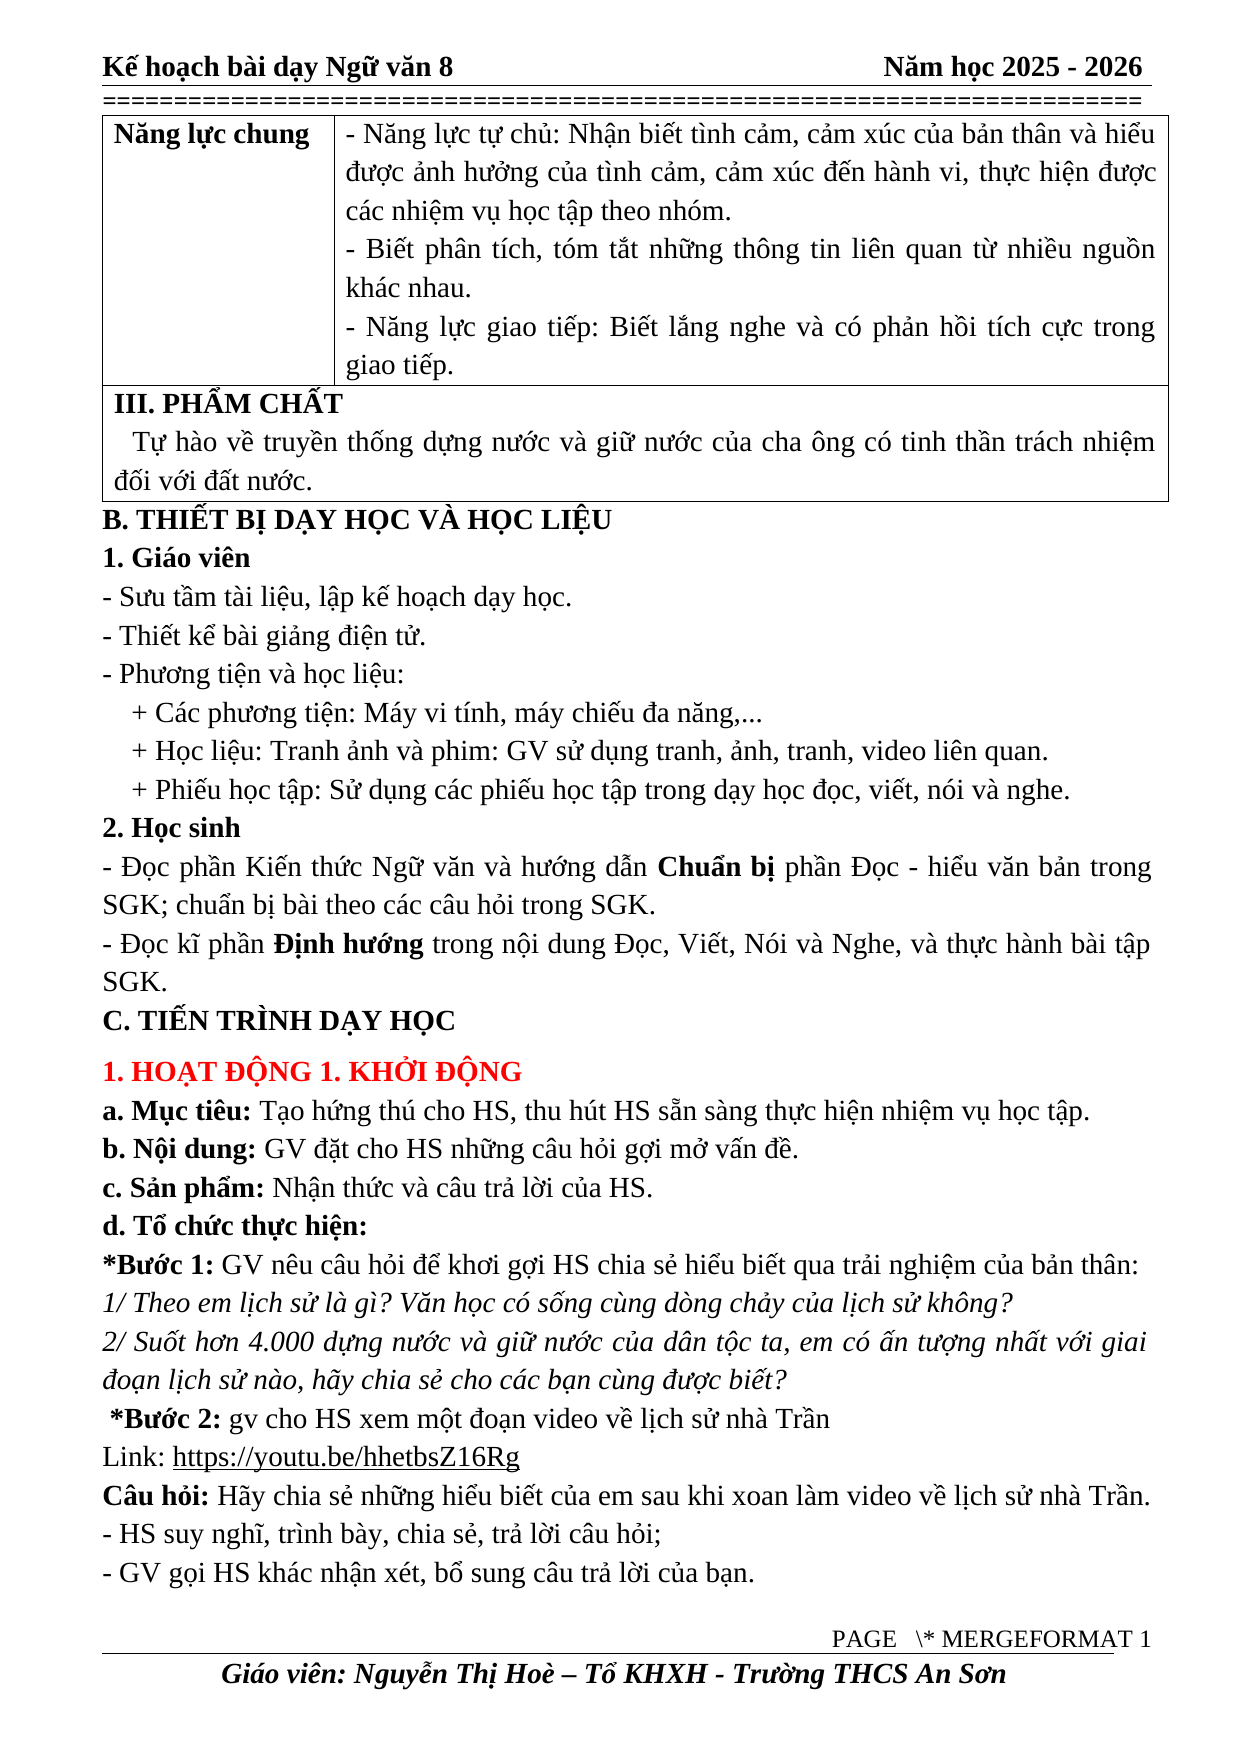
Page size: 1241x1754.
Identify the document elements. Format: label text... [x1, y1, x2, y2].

table_cell III. PHẨM CHẤT Tự hào về truyền thống dựng nước và giữ nước của cha ông có tinh thần trách nhiệm đối với đất nước. [103, 386, 1168, 501]
text d. Tổ chức thực hiện: [102, 1208, 1152, 1242]
text B. THIẾT BỊ DẠY HỌC VÀ HỌC LIỆU [102, 502, 1152, 536]
text 1. Giáo viên [102, 541, 1152, 574]
text + Phiếu học tập: Sử dụng các phiếu học tập trong dạy học đọc, viết, nói và nghe. [102, 772, 1152, 805]
table_cell Năng lực chung [103, 116, 334, 385]
text - Phương tiện và học liệu: [102, 656, 1152, 690]
text - Thiết kể bài giảng điện tử. [102, 618, 1152, 651]
text 2. Học sinh [102, 810, 1152, 844]
text *Bước 1: GV nêu câu hỏi để khơi gợi HS chia sẻ hiểu biết qua trải nghiệm của bản thân: [102, 1247, 1152, 1280]
text C. TIẾN TRÌNH DẠY HỌC [102, 1003, 1152, 1037]
text - GV gọi HS khác nhận xét, bổ sung câu trả lời của bạn. [102, 1555, 1152, 1589]
text *Bước 2: gv cho HS xem một đoạn video về lịch sử nhà Trần [102, 1401, 1152, 1434]
text Câu hỏi: Hãy chia sẻ những hiểu biết của em sau khi xoan làm video về lịch sử nhà Trần. [102, 1478, 1152, 1512]
text c. Sản phẩm: Nhận thức và câu trả lời của HS. [102, 1170, 1152, 1203]
text + Các phương tiện: Máy vi tính, máy chiếu đa năng,... [102, 695, 1152, 728]
text 2/ Suốt hơn 4.000 dựng nước và giữ nước của dân tộc ta, em có ấn tượng nhất với giai đoạn lịch sử nào, hãy chia sẻ cho các bạn cùng được biết? [102, 1324, 1152, 1396]
text Link: https://youtu.be/hhetbsZ16Rg [102, 1439, 1152, 1473]
text b. Nội dung: GV đặt cho HS những câu hỏi gợi mở vấn đề. [102, 1131, 1152, 1165]
text - Đọc kĩ phần Định hướng trong nội dung Đọc, Viết, Nói và Nghe, và thực hành bài tập SGK. [102, 926, 1152, 998]
text + Học liệu: Tranh ảnh và phim: GV sử dụng tranh, ảnh, tranh, video liên quan. [102, 733, 1152, 767]
text - Sưu tầm tài liệu, lập kế hoạch dạy học. [102, 579, 1152, 613]
text 1/ Theo em lịch sử là gì? Văn học có sống cùng dòng chảy của lịch sử không? [102, 1285, 1152, 1319]
text - Đọc phần Kiến thức Ngữ văn và hướng dẫn Chuẩn bị phần Đọc - hiểu văn bản trong SGK; chuẩn bị bài theo các câu hỏi trong SGK. [102, 849, 1152, 921]
list 1. HOẠT ĐỘNG 1. KHỞI ĐỘNG [102, 1054, 1152, 1088]
list a. Mục tiêu: Tạo hứng thú cho HS, thu hút HS sẵn sàng thực hiện nhiệm vụ học tập. [102, 1093, 1152, 1126]
table_cell - Năng lực tự chủ: Nhận biết tình cảm, cảm xúc của bản thân và hiểu được ảnh hưởng của tình cảm, cảm xúc đến hành vi, thực hiện được các nhiệm vụ học tập theo nhóm. - Biết phân tích, tóm tắt những thông tin liên quan từ nhiều nguồn khác nhau. - Năng lực giao tiếp: Biết lắng nghe và có phản hồi tích cực trong giao tiếp. [335, 116, 1168, 385]
text - HS suy nghĩ, trình bày, chia sẻ, trả lời câu hỏi; [102, 1517, 1152, 1550]
